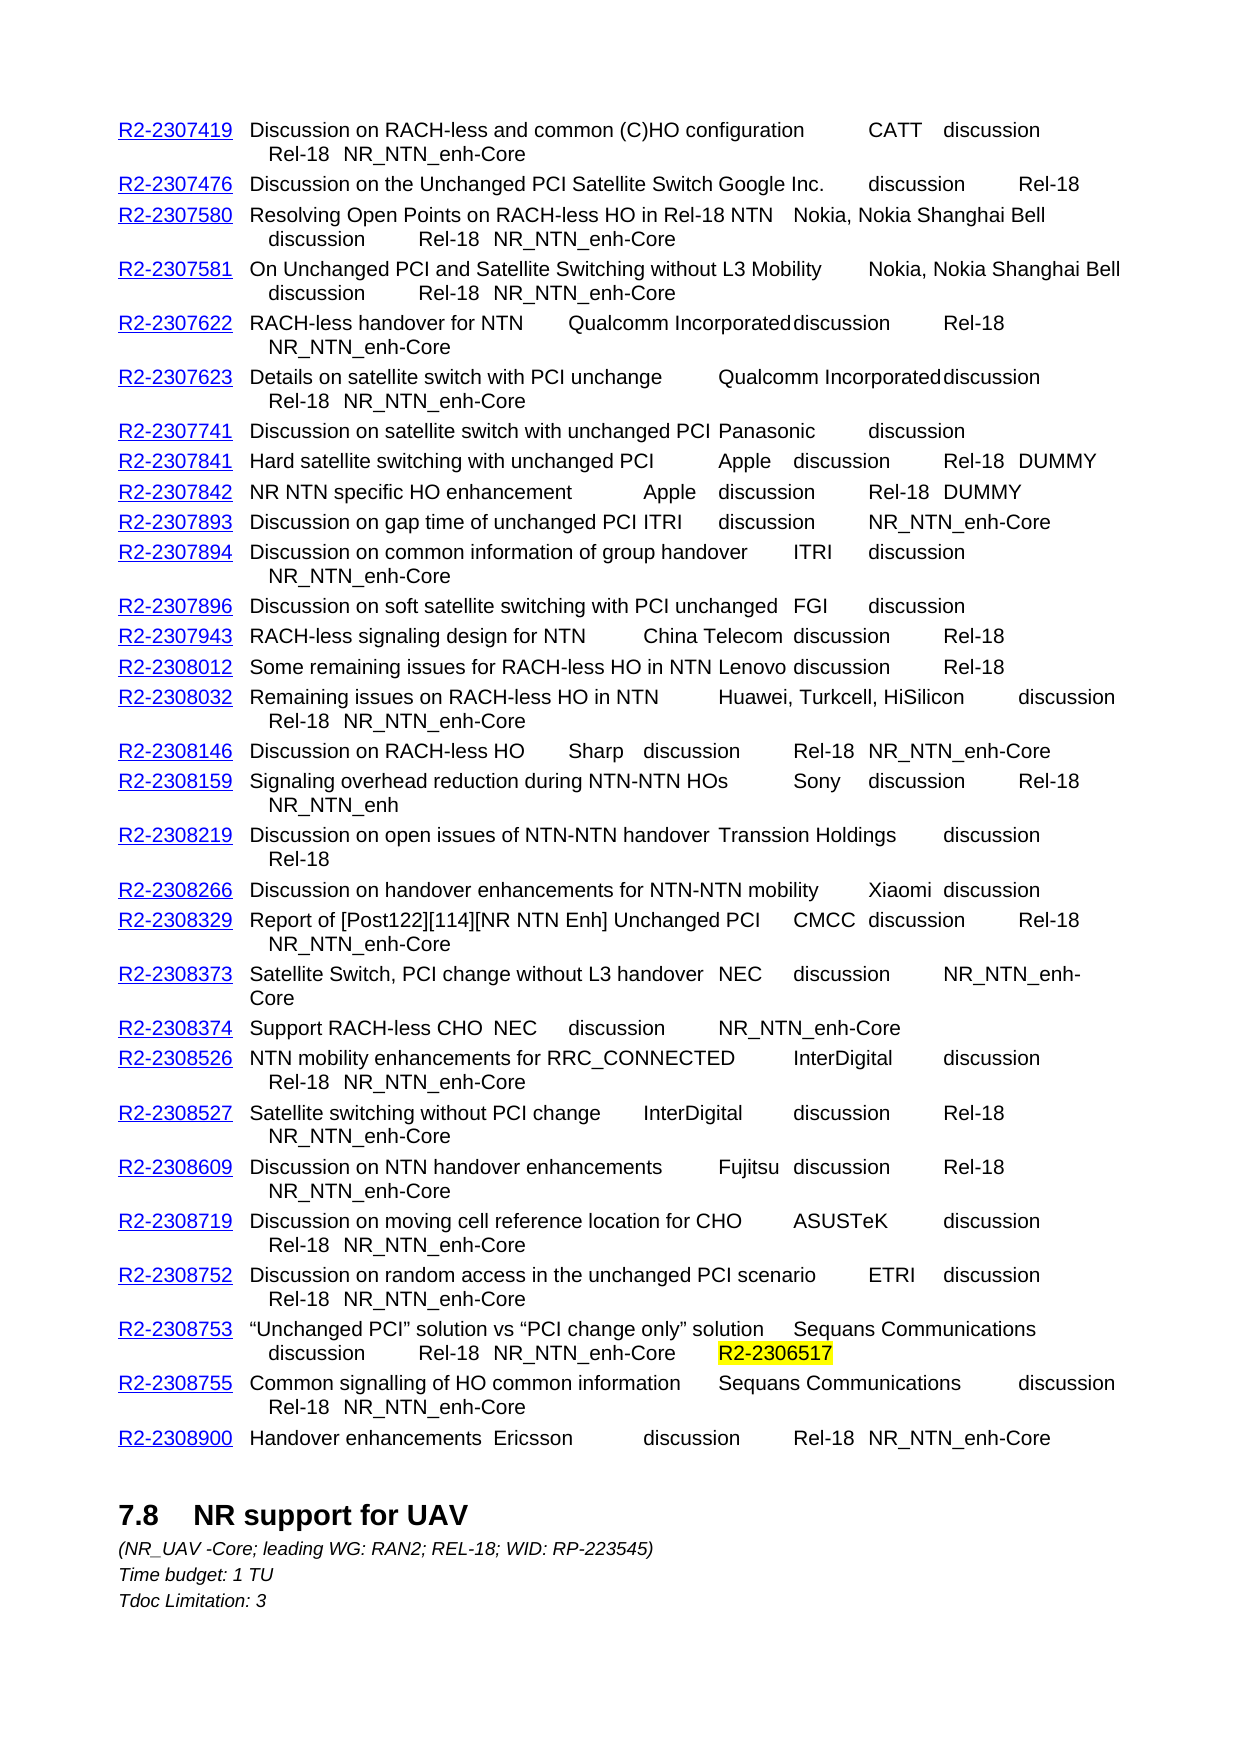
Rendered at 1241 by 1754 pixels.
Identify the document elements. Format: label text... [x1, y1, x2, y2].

title R2-2308609 Discussion on NTN handover enhancements Fujitsu discussion Rel-18 NR_NTN_enh-Core [118, 1154, 1122, 1202]
title R2-2308032 Remaining issues on RACH-less HO in NTN Huawei, Turkcell, HiSilicon discussion Rel-18 NR_NTN_enh-Core [118, 685, 1122, 733]
title R2-2308146 Discussion on RACH-less HO Sharp discussion Rel-18 NR_NTN_enh-Core [118, 739, 1122, 763]
title R2-2308755 Common signalling of HO common information Sequans Communications discussion Rel-18 NR_NTN_enh-Core [118, 1371, 1122, 1419]
title R2-2308900 Handover enhancements Ericsson discussion Rel-18 NR_NTN_enh-Core [118, 1425, 1122, 1449]
title R2-2307842 NR NTN specific HO enhancement Apple discussion Rel-18 DUMMY [118, 479, 1122, 503]
title R2-2307741 Discussion on satellite switch with unchanged PCI Panasonic discussion [118, 419, 1122, 443]
title R2-2307943 RACH-less signaling design for NTN China Telecom discussion Rel-18 [118, 624, 1122, 648]
title R2-2308219 Discussion on open issues of NTN-NTN handover Transsion Holdings discussion Rel-18 [118, 823, 1122, 871]
title R2-2307896 Discussion on soft satellite switching with PCI unchanged FGI discussion [118, 594, 1122, 618]
title R2-2307476 Discussion on the Unchanged PCI Satellite Switch Google Inc. discussion Rel-18 [118, 172, 1122, 196]
title R2-2307580 Resolving Open Points on RACH-less HO in Rel-18 NTN Nokia, Nokia Shanghai Bell discussion Rel-18 NR_NTN_enh-Core [118, 202, 1122, 250]
subtitle 7.8 NR support for UAV [118, 1498, 1122, 1532]
title R2-2308012 Some remaining issues for RACH-less HO in NTN Lenovo discussion Rel-18 [118, 654, 1122, 678]
title R2-2308373 Satellite Switch, PCI change without L3 handover NEC discussion NR_NTN_enh-Core [118, 962, 1122, 1010]
title R2-2307623 Details on satellite switch with PCI unchange Qualcomm Incorporated discussion Rel-18 NR_NTN_enh-Core [118, 365, 1122, 413]
text Tdoc Limitation: 3 [118, 1589, 1122, 1611]
title R2-2307581 On Unchanged PCI and Satellite Switching without L3 Mobility Nokia, Nokia Shanghai Bell discussion Rel-18 NR_NTN_enh-Core [118, 257, 1122, 304]
title R2-2308159 Signaling overhead reduction during NTN-NTN HOs Sony discussion Rel-18 NR_NTN_enh [118, 769, 1122, 817]
title R2-2307894 Discussion on common information of group handover ITRI discussion NR_NTN_enh-Core [118, 540, 1122, 588]
title R2-2308526 NTN mobility enhancements for RRC_CONNECTED InterDigital discussion Rel-18 NR_NTN_enh-Core [118, 1046, 1122, 1094]
title R2-2307622 RACH-less handover for NTN Qualcomm Incorporated discussion Rel-18 NR_NTN_enh-Core [118, 311, 1122, 359]
title R2-2308374 Support RACH-less CHO NEC discussion NR_NTN_enh-Core [118, 1016, 1122, 1040]
title R2-2308753 “Unchanged PCI” solution vs “PCI change only” solution Sequans Communications discussion Rel-18 NR_NTN_enh-Core R2-2306517 [118, 1317, 1122, 1365]
title R2-2308266 Discussion on handover enhancements for NTN-NTN mobility Xiaomi discussion [118, 877, 1122, 901]
text (NR_UAV -Core; leading WG: RAN2; REL-18; WID: RP-223545) [118, 1538, 1122, 1560]
title R2-2307419 Discussion on RACH-less and common (C)HO configuration CATT discussion Rel-18 NR_NTN_enh-Core [118, 118, 1122, 166]
title R2-2308719 Discussion on moving cell reference location for CHO ASUSTeK discussion Rel-18 NR_NTN_enh-Core [118, 1209, 1122, 1257]
text Time budget: 1 TU [118, 1564, 1122, 1585]
title R2-2308527 Satellite switching without PCI change InterDigital discussion Rel-18 NR_NTN_enh-Core [118, 1100, 1122, 1148]
title R2-2307841 Hard satellite switching with unchanged PCI Apple discussion Rel-18 DUMMY [118, 449, 1122, 473]
title R2-2307893 Discussion on gap time of unchanged PCI ITRI discussion NR_NTN_enh-Core [118, 510, 1122, 534]
title R2-2308752 Discussion on random access in the unchanged PCI scenario ETRI discussion Rel-18 NR_NTN_enh-Core [118, 1263, 1122, 1311]
title R2-2308329 Report of [Post122][114][NR NTN Enh] Unchanged PCI CMCC discussion Rel-18 NR_NTN_enh-Core [118, 908, 1122, 956]
